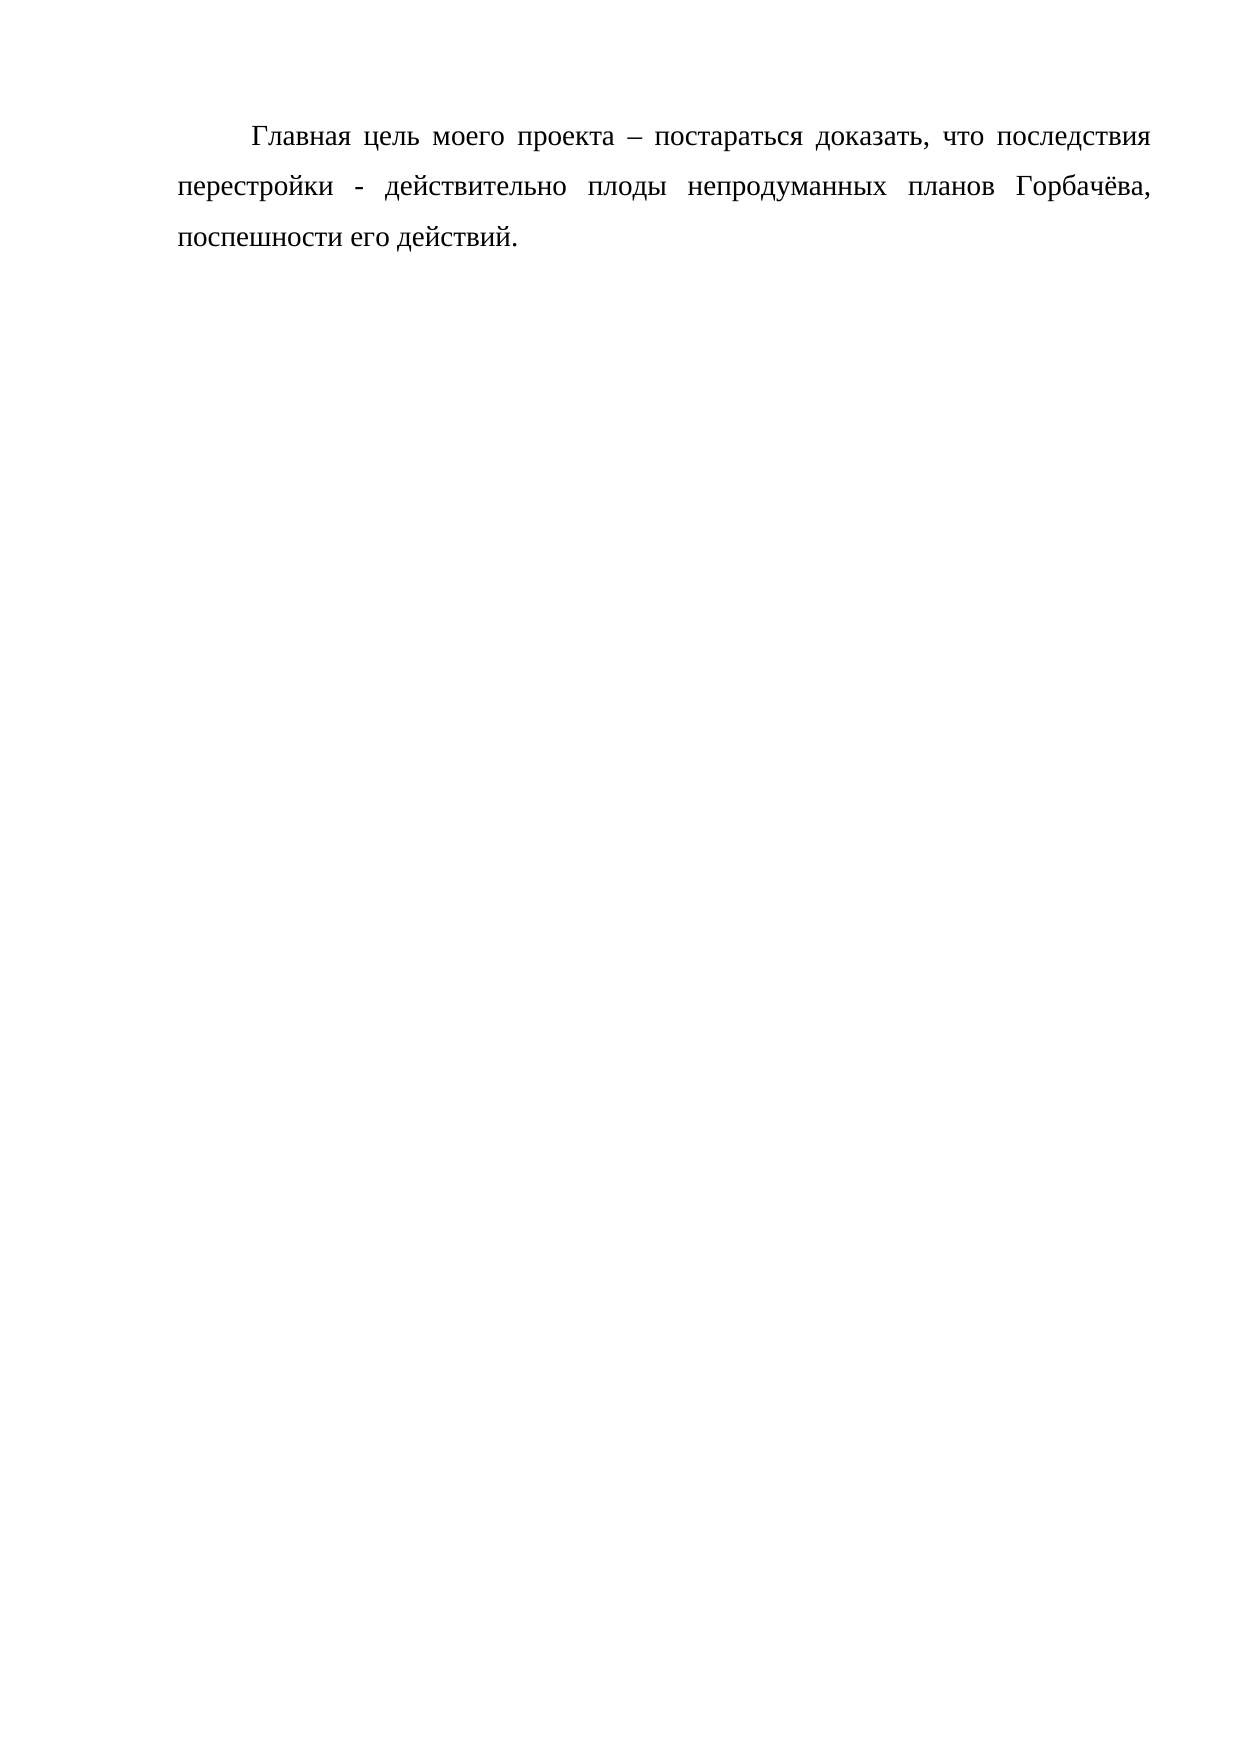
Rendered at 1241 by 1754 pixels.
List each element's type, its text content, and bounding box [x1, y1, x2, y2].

text Главная цель моего проекта – постараться доказать, что последствия перестройки - действительно плоды непродуманных планов Горбачёва, поспешности его действий. [177, 118, 1152, 252]
